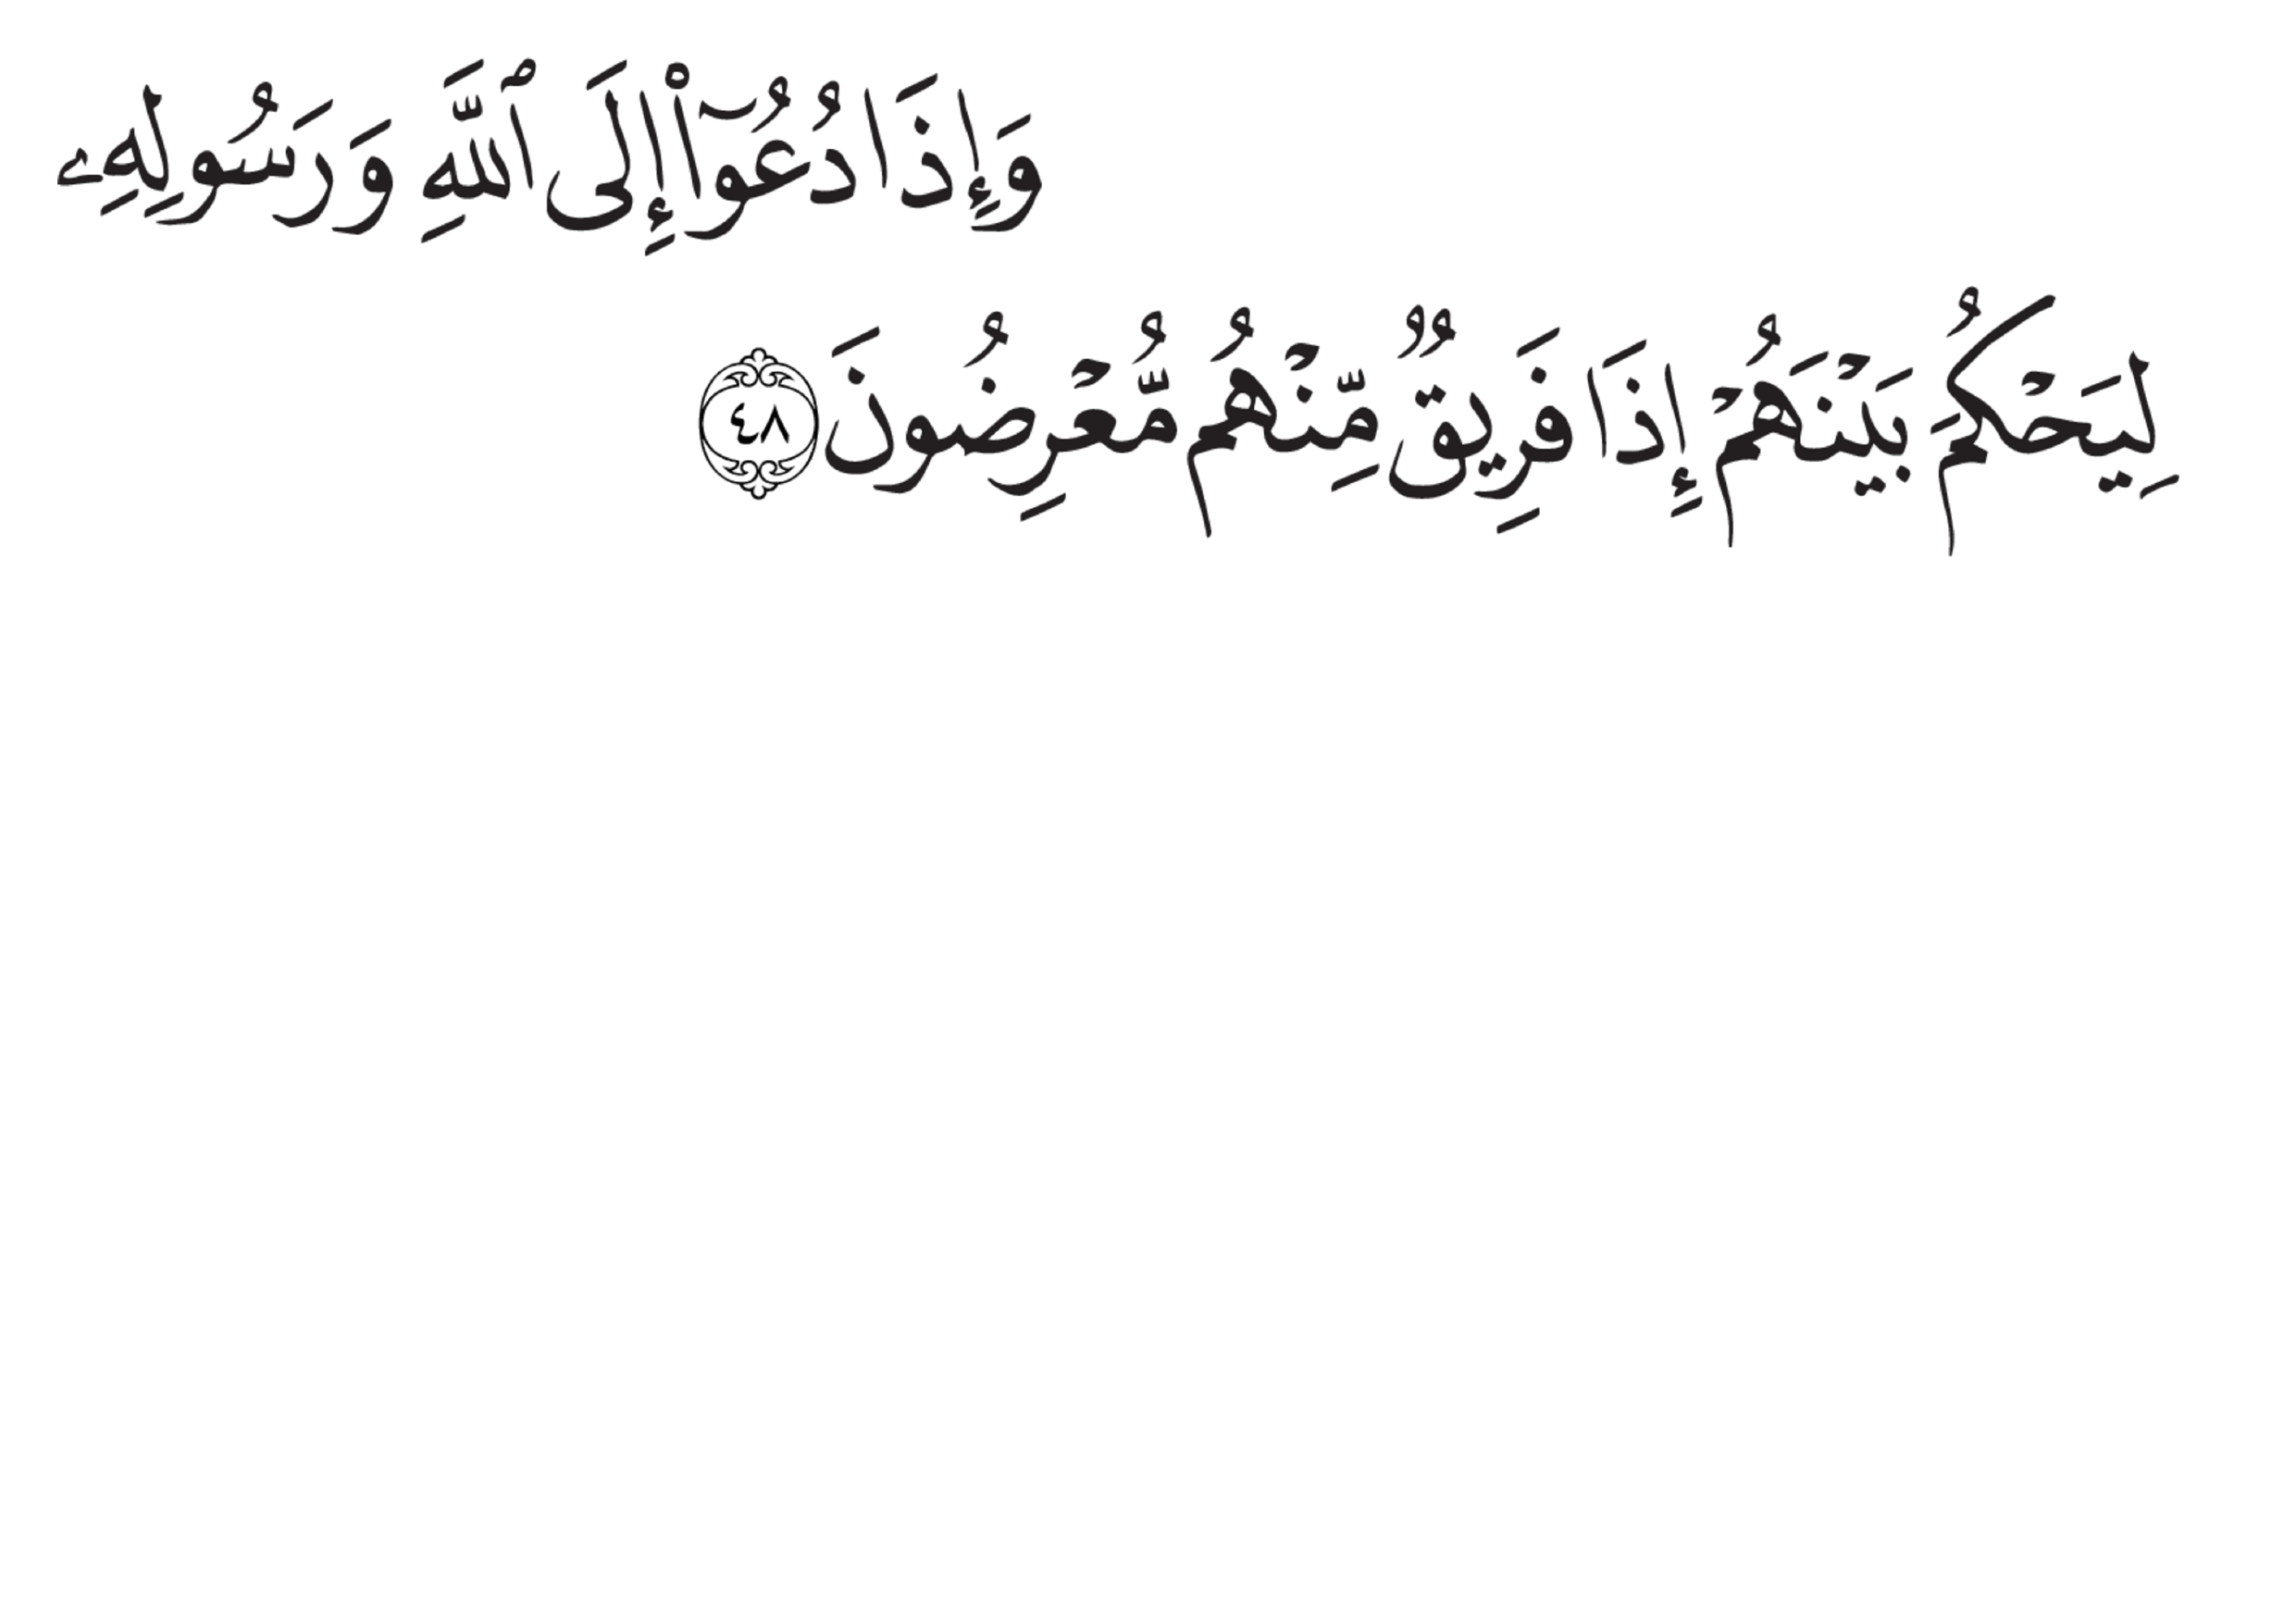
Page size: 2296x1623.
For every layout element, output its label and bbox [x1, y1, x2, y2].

picture [57, 57, 2179, 557]
